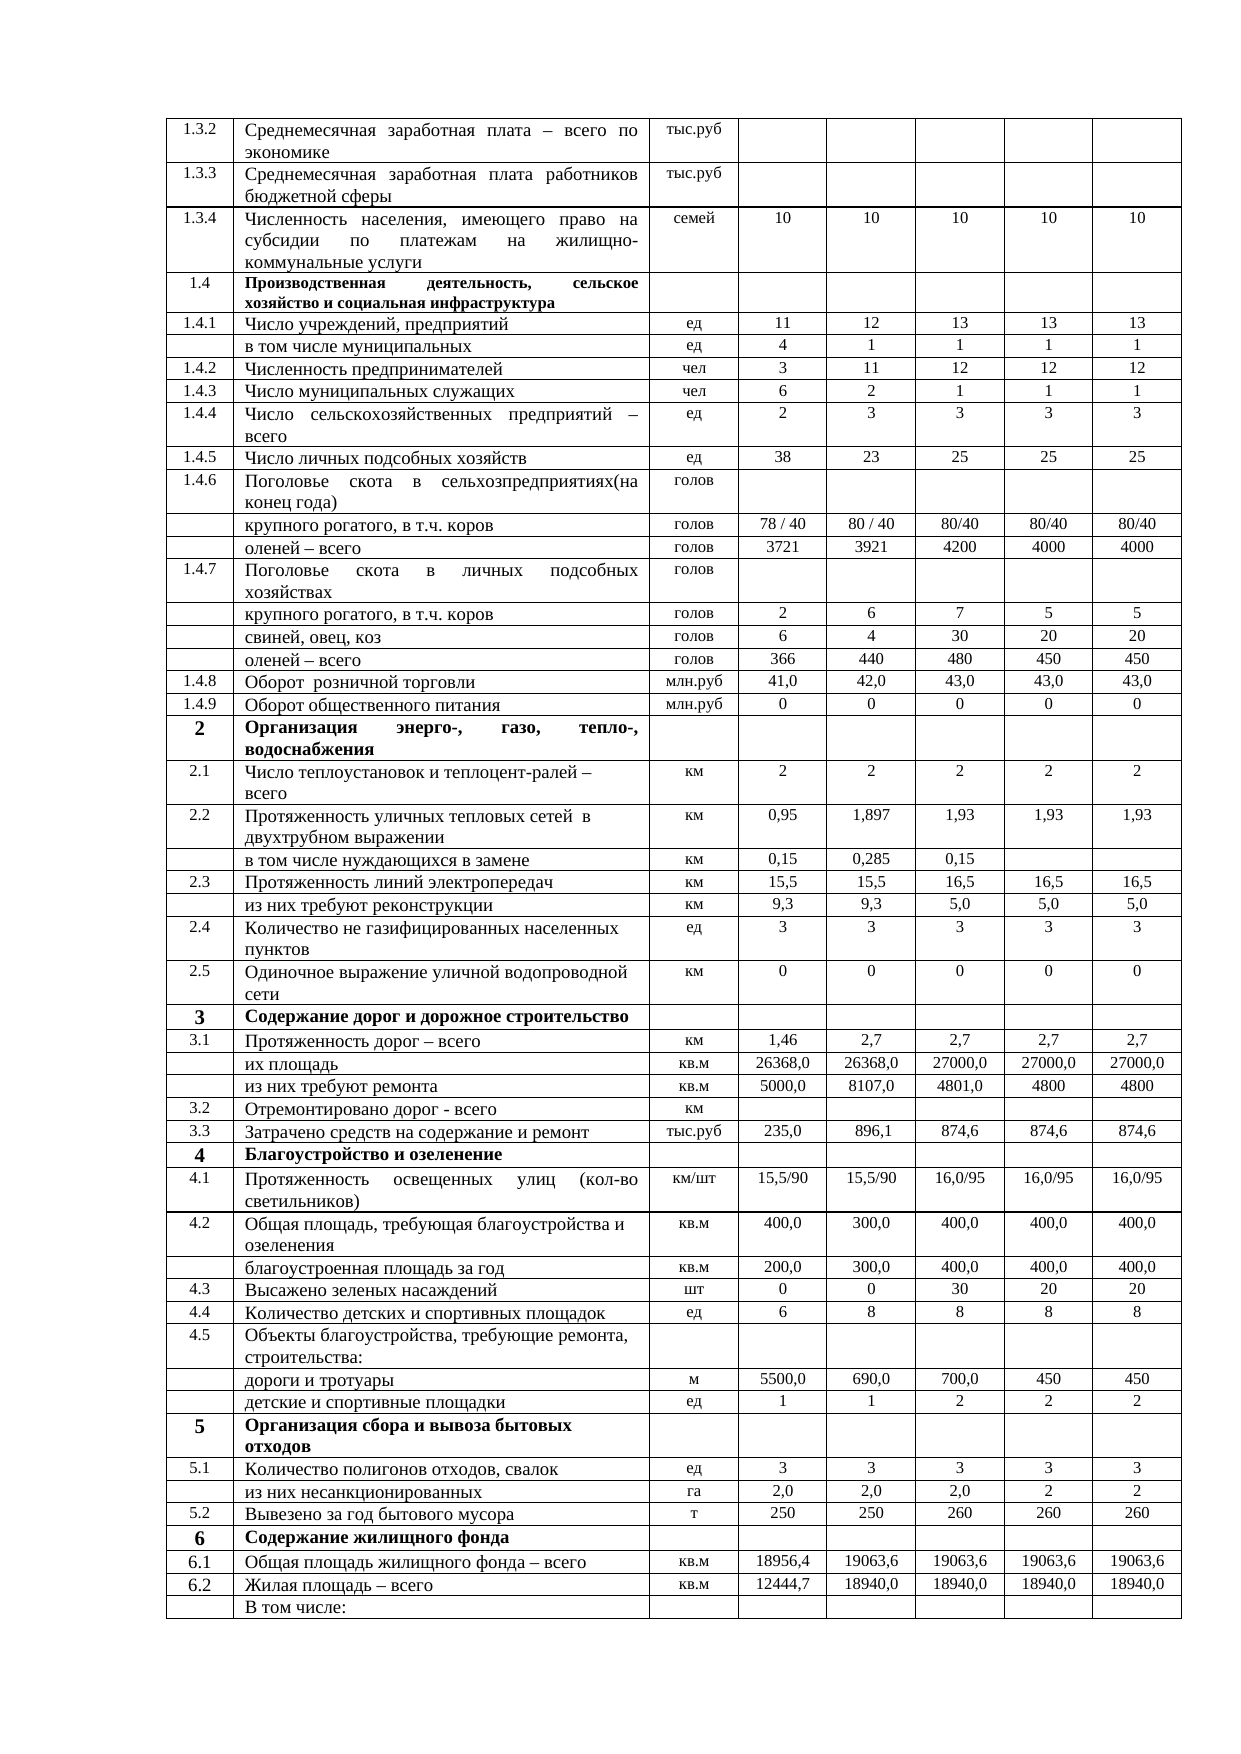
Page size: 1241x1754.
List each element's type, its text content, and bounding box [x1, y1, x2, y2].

table_cell 3 [739, 358, 826, 379]
table_cell [827, 1143, 915, 1167]
table_cell 2 [1005, 1391, 1092, 1413]
table_cell [739, 1143, 826, 1167]
table_cell 10 [739, 208, 826, 272]
table_cell 18940,0 [1093, 1574, 1181, 1595]
table_cell [827, 470, 915, 513]
table_cell Объекты благоустройства, требующие ремонта, строительства: [234, 1324, 649, 1367]
table_cell 3 [1005, 403, 1092, 446]
table_cell 3 [827, 917, 915, 960]
table_cell [1005, 1414, 1092, 1457]
table_cell 1.3.3 [167, 163, 233, 206]
table_cell Число сельскохозяйственных предприятий – всего [234, 403, 649, 446]
table_cell 2 [827, 380, 915, 402]
table_cell [167, 1481, 233, 1502]
table_cell [167, 1369, 233, 1390]
table_cell ед [650, 335, 738, 357]
table_cell 2 [1093, 1391, 1181, 1413]
table_cell [916, 716, 1004, 759]
table_cell 27000,0 [916, 1053, 1004, 1074]
table_cell кв.м [650, 1257, 738, 1278]
table_cell [1093, 1596, 1181, 1618]
table_cell млн.руб [650, 671, 738, 693]
table_cell 10 [827, 208, 915, 272]
table_cell 3 [1005, 917, 1092, 960]
table_cell 25 [916, 447, 1004, 469]
table_cell 2,7 [916, 1030, 1004, 1052]
table_cell ед [650, 447, 738, 469]
table_cell Количество не газифицированных населенных пунктов [234, 917, 649, 960]
table_cell км [650, 761, 738, 804]
table_cell голов [650, 603, 738, 625]
table_cell Число личных подсобных хозяйств [234, 447, 649, 469]
table_cell 78 / 40 [739, 514, 826, 536]
table_cell 4 [167, 1143, 233, 1167]
table_cell 2 [916, 761, 1004, 804]
table_cell 1 [1093, 380, 1181, 402]
table_cell 2 [167, 716, 233, 759]
table_cell 2 [916, 1391, 1004, 1413]
table_cell 8 [1005, 1302, 1092, 1323]
table_cell км [650, 805, 738, 848]
table_cell 3.3 [167, 1121, 233, 1142]
table_cell 0 [1093, 694, 1181, 715]
table_cell 42,0 [827, 671, 915, 693]
table_cell 3 [1093, 1458, 1181, 1479]
table_cell 16,5 [1005, 871, 1092, 893]
table_cell га [650, 1481, 738, 1502]
table_cell из них требуют ремонта [234, 1075, 649, 1097]
table_cell 8 [827, 1302, 915, 1323]
table_cell 400,0 [1093, 1213, 1181, 1256]
table_cell [916, 1596, 1004, 1618]
table_cell 2.1 [167, 761, 233, 804]
table_cell 0 [1093, 961, 1181, 1004]
table_cell [167, 649, 233, 670]
table_cell 0 [827, 961, 915, 1004]
table_cell 874,6 [1093, 1121, 1181, 1142]
table_cell Производственная деятельность, сельское хозяйство и социальная инфраструктура [234, 273, 649, 312]
table_cell крупного рогатого, в т.ч. коров [234, 603, 649, 625]
table_cell 4.2 [167, 1213, 233, 1256]
table_cell [827, 716, 915, 759]
table_cell 4000 [1005, 537, 1092, 558]
table_cell 400,0 [916, 1257, 1004, 1278]
table_cell [1005, 273, 1092, 312]
table_cell [650, 1414, 738, 1457]
table_cell крупного рогатого, в т.ч. коров [234, 514, 649, 536]
table_cell 10 [916, 208, 1004, 272]
table_cell км/шт [650, 1168, 738, 1211]
table_cell 450 [1005, 1369, 1092, 1390]
table_cell Затрачено средств на содержание и ремонт [234, 1121, 649, 1142]
table_cell [827, 1324, 915, 1367]
table_cell 12444,7 [739, 1574, 826, 1595]
table_cell м [650, 1369, 738, 1390]
table_cell 43,0 [1005, 671, 1092, 693]
table_cell голов [650, 537, 738, 558]
table_cell 1.4.8 [167, 671, 233, 693]
table_cell Численность населения, имеющего право на субсидии по платежам на жилищно-коммунальные услуги [234, 208, 649, 272]
table_cell 400,0 [1005, 1213, 1092, 1256]
table_cell 1.4.4 [167, 403, 233, 446]
table_cell [739, 1414, 826, 1457]
table_cell 2,7 [1005, 1030, 1092, 1052]
table_cell 18940,0 [916, 1574, 1004, 1595]
table_cell 4.3 [167, 1279, 233, 1301]
table_cell Оборот розничной торговли [234, 671, 649, 693]
table_cell 2 [1005, 1481, 1092, 1502]
table_cell 4 [827, 626, 915, 647]
table_cell [916, 559, 1004, 602]
table_cell Жилая площадь – всего [234, 1574, 649, 1595]
table_cell [827, 559, 915, 602]
table_cell [827, 1596, 915, 1618]
table_cell 1.4 [167, 273, 233, 312]
table_cell млн.руб [650, 694, 738, 715]
table_cell 6 [739, 626, 826, 647]
table_cell [1093, 1414, 1181, 1457]
table_cell 5,0 [916, 894, 1004, 916]
table_cell 1,93 [1005, 805, 1092, 848]
table_cell [1093, 716, 1181, 759]
table_cell [739, 559, 826, 602]
table_cell 1 [1093, 335, 1181, 357]
table_cell их площадь [234, 1053, 649, 1074]
table_cell 15,5 [827, 871, 915, 893]
table_cell 5.1 [167, 1458, 233, 1479]
table_cell Среднемесячная заработная плата – всего по экономике [234, 119, 649, 162]
table_cell 20 [1005, 1279, 1092, 1301]
table_cell благоустроенная площадь за год [234, 1257, 649, 1278]
table_cell [916, 1005, 1004, 1029]
table_cell [739, 1526, 826, 1550]
table_cell [916, 273, 1004, 312]
table_cell [916, 119, 1004, 162]
table_cell 6 [739, 380, 826, 402]
table_cell 1 [827, 335, 915, 357]
table_cell ед [650, 403, 738, 446]
table_cell [827, 1414, 915, 1457]
table_cell 2.3 [167, 871, 233, 893]
table_cell 250 [739, 1503, 826, 1525]
table_cell 4 [739, 335, 826, 357]
table_cell 80/40 [1005, 514, 1092, 536]
table_cell [1005, 1143, 1092, 1167]
table_cell 4800 [1093, 1075, 1181, 1097]
table_cell [167, 1053, 233, 1074]
table_cell 80 / 40 [827, 514, 915, 536]
table_cell 16,5 [916, 871, 1004, 893]
table_cell Благоустройство и озеленение [234, 1143, 649, 1167]
table_cell 2 [1005, 761, 1092, 804]
table_cell 400,0 [1093, 1257, 1181, 1278]
table_cell 11 [739, 313, 826, 334]
table_cell 5000,0 [739, 1075, 826, 1097]
table_cell детские и спортивные площадки [234, 1391, 649, 1413]
table_cell 3 [916, 1458, 1004, 1479]
table_cell Число учреждений, предприятий [234, 313, 649, 334]
table_cell [1005, 119, 1092, 162]
table_cell 1 [1005, 335, 1092, 357]
table_cell [1093, 1143, 1181, 1167]
table_cell Отремонтировано дорог - всего [234, 1098, 649, 1119]
table_cell ед [650, 313, 738, 334]
table_cell 18956,4 [739, 1551, 826, 1572]
table_cell 2.5 [167, 961, 233, 1004]
table_cell [650, 716, 738, 759]
table_cell 260 [1093, 1503, 1181, 1525]
table_cell 1,93 [916, 805, 1004, 848]
table_cell 1.4.1 [167, 313, 233, 334]
table_cell [827, 1098, 915, 1119]
table_cell Число муниципальных служащих [234, 380, 649, 402]
table_cell дороги и тротуары [234, 1369, 649, 1390]
table_cell 450 [1005, 649, 1092, 670]
table_cell [739, 1324, 826, 1367]
table_cell 1.4.7 [167, 559, 233, 602]
table_cell чел [650, 358, 738, 379]
table_cell ед [650, 917, 738, 960]
table_cell 3 [1093, 403, 1181, 446]
table_cell [916, 1098, 1004, 1119]
table_cell Содержание дорог и дорожное строительство [234, 1005, 649, 1029]
table_cell 16,0/95 [1093, 1168, 1181, 1211]
table_cell 1,93 [1093, 805, 1181, 848]
table_cell [916, 470, 1004, 513]
table_cell 30 [916, 1279, 1004, 1301]
table_cell 20 [1093, 626, 1181, 647]
table_cell 3 [827, 403, 915, 446]
table_cell 1,897 [827, 805, 915, 848]
table_cell Протяженность линий электропередач [234, 871, 649, 893]
table_cell 15,5/90 [827, 1168, 915, 1211]
table_cell в том числе муниципальных [234, 335, 649, 357]
table_cell [916, 1324, 1004, 1367]
table_cell 3.1 [167, 1030, 233, 1052]
table_cell 450 [1093, 649, 1181, 670]
table_cell Содержание жилищного фонда [234, 1526, 649, 1550]
table_cell 13 [1093, 313, 1181, 334]
table_cell 0 [1005, 694, 1092, 715]
table_cell [167, 626, 233, 647]
table_cell Поголовье скота в личных подсобных хозяйствах [234, 559, 649, 602]
table_cell 1.4.9 [167, 694, 233, 715]
table_cell 80/40 [1093, 514, 1181, 536]
table_cell 18940,0 [827, 1574, 915, 1595]
table_cell [167, 335, 233, 357]
table_cell 2,0 [827, 1481, 915, 1502]
table_cell 1,46 [739, 1030, 826, 1052]
table_cell 12 [1005, 358, 1092, 379]
table_cell 6 [827, 603, 915, 625]
table_cell 26368,0 [739, 1053, 826, 1074]
table_cell 3 [167, 1005, 233, 1029]
table_cell [167, 849, 233, 870]
table_cell 0 [739, 694, 826, 715]
table_cell [1005, 1098, 1092, 1119]
table_cell [1093, 1526, 1181, 1550]
table_cell 5.2 [167, 1503, 233, 1525]
table_cell 1.4.6 [167, 470, 233, 513]
table_cell 19063,6 [1005, 1551, 1092, 1572]
table_cell 1 [916, 380, 1004, 402]
table_cell [1093, 1324, 1181, 1367]
table_cell 43,0 [1093, 671, 1181, 693]
table_cell 15,5/90 [739, 1168, 826, 1211]
table_cell 0 [916, 961, 1004, 1004]
table_cell Вывезено за год бытового мусора [234, 1503, 649, 1525]
table_cell 2 [739, 603, 826, 625]
table_cell 10 [1005, 208, 1092, 272]
table_cell 19063,6 [1093, 1551, 1181, 1572]
table_cell кв.м [650, 1075, 738, 1097]
table_cell 18940,0 [1005, 1574, 1092, 1595]
table_cell 3 [916, 403, 1004, 446]
table_cell 13 [916, 313, 1004, 334]
table_cell 700,0 [916, 1369, 1004, 1390]
table_cell 16,0/95 [916, 1168, 1004, 1211]
table_cell [827, 273, 915, 312]
table_cell голов [650, 559, 738, 602]
table_cell 690,0 [827, 1369, 915, 1390]
table_cell 874,6 [916, 1121, 1004, 1142]
table_cell [916, 1143, 1004, 1167]
table_cell 3.2 [167, 1098, 233, 1119]
table_cell 3 [1005, 1458, 1092, 1479]
table_cell 12 [827, 313, 915, 334]
table_cell 366 [739, 649, 826, 670]
table_cell [1005, 1596, 1092, 1618]
table_cell 6.2 [167, 1574, 233, 1595]
table_cell 250 [827, 1503, 915, 1525]
table_cell 0,15 [916, 849, 1004, 870]
table_cell [1093, 1005, 1181, 1029]
table_cell 0 [827, 694, 915, 715]
table_cell 450 [1093, 1369, 1181, 1390]
table_cell [167, 1257, 233, 1278]
table_cell кв.м [650, 1551, 738, 1572]
table_cell 2,0 [739, 1481, 826, 1502]
table_cell Организация сбора и вывоза бытовых отходов [234, 1414, 649, 1457]
table_cell 41,0 [739, 671, 826, 693]
table_cell [916, 1526, 1004, 1550]
table_cell Среднемесячная заработная плата работников бюджетной сферы [234, 163, 649, 206]
table_cell 16,0/95 [1005, 1168, 1092, 1211]
table_cell [1005, 470, 1092, 513]
table_cell 30 [916, 626, 1004, 647]
table_cell [1005, 849, 1092, 870]
table_cell [1005, 1005, 1092, 1029]
table_cell [739, 1098, 826, 1119]
table_cell [1093, 119, 1181, 162]
table_cell [650, 1596, 738, 1618]
table_cell 1.3.2 [167, 119, 233, 162]
table_cell голов [650, 470, 738, 513]
table_cell [650, 1005, 738, 1029]
table_cell [827, 119, 915, 162]
table_cell 0 [739, 1279, 826, 1301]
table_cell [739, 1596, 826, 1618]
table_cell оленей – всего [234, 649, 649, 670]
table_cell 5 [1093, 603, 1181, 625]
table_cell 440 [827, 649, 915, 670]
table_cell 6.1 [167, 1551, 233, 1572]
table_cell 13 [1005, 313, 1092, 334]
table_cell [167, 1075, 233, 1097]
table_cell 25 [1093, 447, 1181, 469]
table_cell [739, 273, 826, 312]
table_cell 1 [827, 1391, 915, 1413]
table_cell [916, 1414, 1004, 1457]
table_cell 3 [739, 917, 826, 960]
table_cell 9,3 [827, 894, 915, 916]
table_cell [167, 1391, 233, 1413]
table_cell 8 [916, 1302, 1004, 1323]
table_cell 200,0 [739, 1257, 826, 1278]
table_cell 3 [827, 1458, 915, 1479]
table_cell [650, 273, 738, 312]
table_cell [1005, 1324, 1092, 1367]
table_cell [1005, 559, 1092, 602]
table_cell [739, 470, 826, 513]
table_cell семей [650, 208, 738, 272]
table_cell 5500,0 [739, 1369, 826, 1390]
table_cell Число теплоустановок и теплоцент-ралей – всего [234, 761, 649, 804]
table_cell [739, 119, 826, 162]
table_cell тыс.руб [650, 163, 738, 206]
table_cell 235,0 [739, 1121, 826, 1142]
table_cell тыс.руб [650, 119, 738, 162]
table_cell [916, 163, 1004, 206]
table_cell 0 [739, 961, 826, 1004]
table_cell 20 [1093, 1279, 1181, 1301]
table_cell 4.1 [167, 1168, 233, 1211]
table_cell км [650, 1098, 738, 1119]
table_cell 5,0 [1005, 894, 1092, 916]
table_cell [739, 1005, 826, 1029]
table_cell Одиночное выражение уличной водопроводной сети [234, 961, 649, 1004]
table_cell 1.4.2 [167, 358, 233, 379]
table_cell т [650, 1503, 738, 1525]
table_cell 11 [827, 358, 915, 379]
table_cell Высажено зеленых насаждений [234, 1279, 649, 1301]
table_cell [739, 163, 826, 206]
table_cell 2,7 [1093, 1030, 1181, 1052]
table_cell [1005, 1526, 1092, 1550]
table_cell шт [650, 1279, 738, 1301]
table_cell [167, 1596, 233, 1618]
table_cell 0,95 [739, 805, 826, 848]
table_cell 10 [1093, 208, 1181, 272]
table_cell 6 [739, 1302, 826, 1323]
table_cell [167, 514, 233, 536]
table_cell 1 [1005, 380, 1092, 402]
table_cell 2 [827, 761, 915, 804]
table_cell ед [650, 1391, 738, 1413]
table_cell [827, 163, 915, 206]
table_cell 400,0 [1005, 1257, 1092, 1278]
table_cell чел [650, 380, 738, 402]
table_cell 2 [1093, 1481, 1181, 1502]
table_cell в том числе нуждающихся в замене [234, 849, 649, 870]
table_cell 0 [916, 694, 1004, 715]
table_cell Протяженность дорог – всего [234, 1030, 649, 1052]
table_cell Численность предпринимателей [234, 358, 649, 379]
table_cell 43,0 [916, 671, 1004, 693]
table_cell 300,0 [827, 1257, 915, 1278]
table_cell кв.м [650, 1574, 738, 1595]
table_cell [167, 894, 233, 916]
table_cell Общая площадь жилищного фонда – всего [234, 1551, 649, 1572]
table_cell 20 [1005, 626, 1092, 647]
table_cell 25 [1005, 447, 1092, 469]
table_cell [167, 603, 233, 625]
table_cell [650, 1526, 738, 1550]
table_cell 3 [739, 1458, 826, 1479]
table_cell 874,6 [1005, 1121, 1092, 1142]
table_cell тыс.руб [650, 1121, 738, 1142]
table_cell 16,5 [1093, 871, 1181, 893]
table_cell 3921 [827, 537, 915, 558]
table_cell Протяженность освещенных улиц (кол-во светильников) [234, 1168, 649, 1211]
table_cell 6 [167, 1526, 233, 1550]
table_cell Количество детских и спортивных площадок [234, 1302, 649, 1323]
table_cell 480 [916, 649, 1004, 670]
table_cell [1093, 849, 1181, 870]
table_cell 4.4 [167, 1302, 233, 1323]
table_cell В том числе: [234, 1596, 649, 1618]
table_cell [650, 1143, 738, 1167]
table_cell [827, 1005, 915, 1029]
table_cell 12 [1093, 358, 1181, 379]
table_cell 27000,0 [1005, 1053, 1092, 1074]
table_cell [739, 716, 826, 759]
table_cell из них требуют реконструкции [234, 894, 649, 916]
table_cell 2.2 [167, 805, 233, 848]
table_cell Количество полигонов отходов, свалок [234, 1458, 649, 1479]
table_cell 3 [916, 917, 1004, 960]
table_cell 0 [1005, 961, 1092, 1004]
table_cell 0,285 [827, 849, 915, 870]
table_cell 5,0 [1093, 894, 1181, 916]
table_cell 400,0 [916, 1213, 1004, 1256]
table_cell 2 [1093, 761, 1181, 804]
table_cell 4200 [916, 537, 1004, 558]
table_cell 2 [739, 761, 826, 804]
table_cell 2.4 [167, 917, 233, 960]
table_cell свиней, овец, коз [234, 626, 649, 647]
table_cell [1093, 273, 1181, 312]
table_cell 260 [1005, 1503, 1092, 1525]
table_cell 2,7 [827, 1030, 915, 1052]
table_cell 7 [916, 603, 1004, 625]
table_cell [1005, 163, 1092, 206]
table_cell голов [650, 514, 738, 536]
table_cell 0 [827, 1279, 915, 1301]
table_cell [1093, 470, 1181, 513]
table_cell 4801,0 [916, 1075, 1004, 1097]
table_cell 260 [916, 1503, 1004, 1525]
table_cell 1.4.5 [167, 447, 233, 469]
table_cell [650, 1324, 738, 1367]
table_cell км [650, 894, 738, 916]
table_cell 15,5 [739, 871, 826, 893]
table_cell 23 [827, 447, 915, 469]
table_cell оленей – всего [234, 537, 649, 558]
table_cell 1.3.4 [167, 208, 233, 272]
table_cell 38 [739, 447, 826, 469]
table_cell 0,15 [739, 849, 826, 870]
table_cell 400,0 [739, 1213, 826, 1256]
table_cell км [650, 849, 738, 870]
table_cell 8 [1093, 1302, 1181, 1323]
table_cell [1093, 559, 1181, 602]
table_cell Поголовье скота в сельхозпредприятиях(на конец года) [234, 470, 649, 513]
table_cell 5 [167, 1414, 233, 1457]
table_cell кв.м [650, 1213, 738, 1256]
table_cell Протяженность уличных тепловых сетей в двухтрубном выражении [234, 805, 649, 848]
table_cell ед [650, 1302, 738, 1323]
table_cell 3721 [739, 537, 826, 558]
table_cell 2 [739, 403, 826, 446]
table_cell голов [650, 626, 738, 647]
table_cell км [650, 1030, 738, 1052]
table_cell 4.5 [167, 1324, 233, 1367]
table_cell 27000,0 [1093, 1053, 1181, 1074]
table_cell 1 [916, 335, 1004, 357]
table_cell км [650, 961, 738, 1004]
table_cell из них несанкционированных [234, 1481, 649, 1502]
table_cell [1093, 1098, 1181, 1119]
table_cell ед [650, 1458, 738, 1479]
table_cell км [650, 871, 738, 893]
table_cell Общая площадь, требующая благоустройства и озеленения [234, 1213, 649, 1256]
table_cell [167, 537, 233, 558]
table_cell 4000 [1093, 537, 1181, 558]
table_cell 3 [1093, 917, 1181, 960]
table_cell 5 [1005, 603, 1092, 625]
table_cell [1005, 716, 1092, 759]
table_cell [1093, 163, 1181, 206]
table_cell 300,0 [827, 1213, 915, 1256]
table_cell голов [650, 649, 738, 670]
table_cell 8107,0 [827, 1075, 915, 1097]
table_cell 1 [739, 1391, 826, 1413]
table_cell [827, 1526, 915, 1550]
table_cell 19063,6 [827, 1551, 915, 1572]
table_cell 2,0 [916, 1481, 1004, 1502]
table_cell 4800 [1005, 1075, 1092, 1097]
table_cell 19063,6 [916, 1551, 1004, 1572]
table_cell кв.м [650, 1053, 738, 1074]
table_cell 896,1 [827, 1121, 915, 1142]
table_cell Оборот общественного питания [234, 694, 649, 715]
table_cell 12 [916, 358, 1004, 379]
table_cell 9,3 [739, 894, 826, 916]
table_cell Организация энерго-, газо, тепло-, водоснабжения [234, 716, 649, 759]
table_cell 26368,0 [827, 1053, 915, 1074]
table_cell 1.4.3 [167, 380, 233, 402]
table_cell 80/40 [916, 514, 1004, 536]
